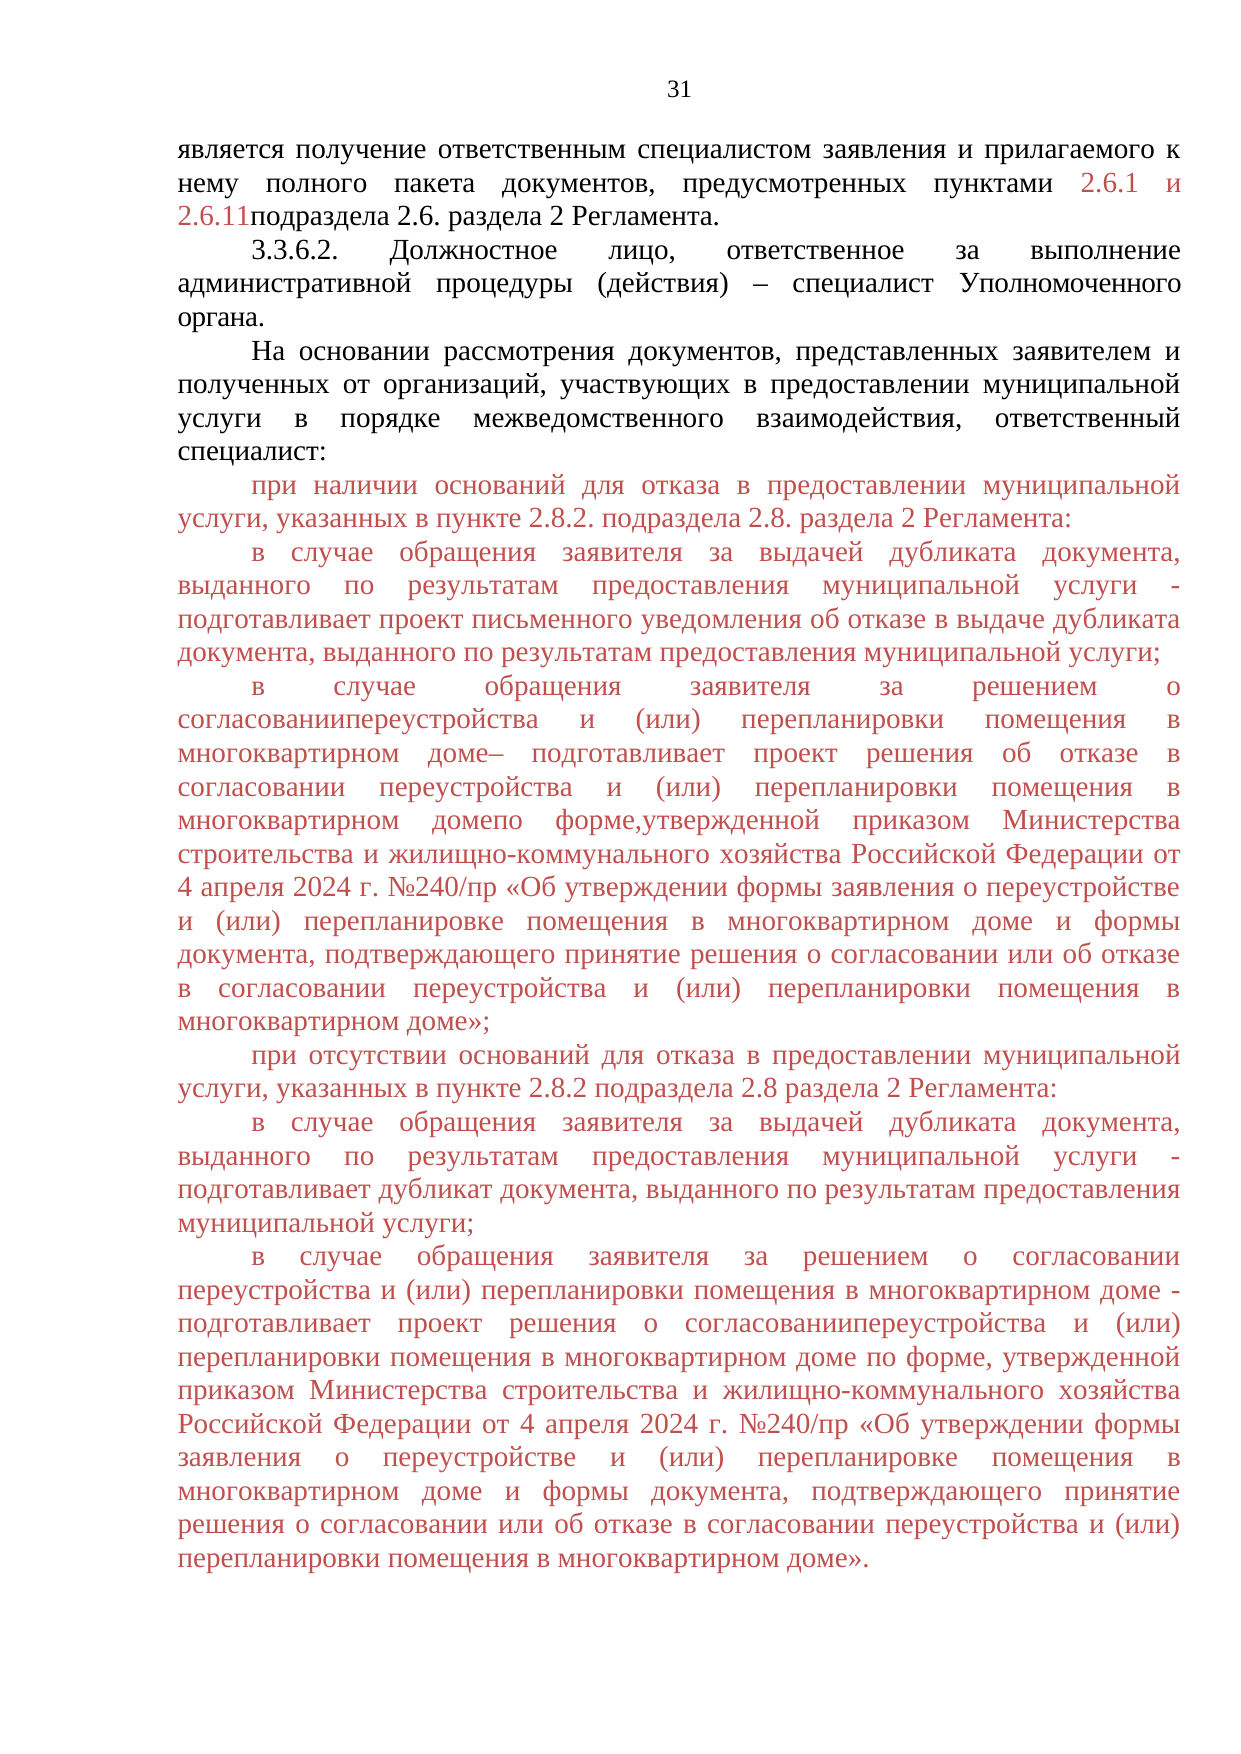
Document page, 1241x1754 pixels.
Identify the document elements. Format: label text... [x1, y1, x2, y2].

text в случае обращения заявителя за выдачей дубликата документа, выданного по результатам предоставления муниципальной услуги - подготавливает дубликат документа, выданного по результатам предоставления муниципальной услуги; [177, 1104, 1181, 1238]
text На основании рассмотрения документов, представленных заявителем и полученных от организаций, участвующих в предоставлении муниципальной услуги в порядке межведомственного взаимодействия, ответственный специалист: [177, 333, 1181, 467]
text в случае обращения заявителя за выдачей дубликата документа, выданного по результатам предоставления муниципальной услуги - подготавливает проект письменного уведомления об отказе в выдаче дубликата документа, выданного по результатам предоставления муниципальной услуги; [177, 534, 1181, 668]
text в случае обращения заявителя за решением о согласованиипереустройства и (или) перепланировки помещения в многоквартирном доме– подготавливает проект решения об отказе в согласовании переустройства и (или) перепланировки помещения в многоквартирном домепо форме,утвержденной приказом Министерства строительства и жилищно-коммунального хозяйства Российской Федерации от 4 апреля 2024 г. №240/пр «Об утверждении формы заявления о переустройстве и (или) перепланировке помещения в многоквартирном доме и формы документа, подтверждающего принятие решения о согласовании или об отказе в согласовании переустройства и (или) перепланировки помещения в многоквартирном доме»; [177, 668, 1181, 1037]
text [177, 131, 1181, 232]
text 3.3.6.2. Должностное лицо, ответственное за выполнение административной процедуры (действия) – специалист Уполномоченного органа. [177, 232, 1181, 333]
text в случае обращения заявителя за решением о согласовании переустройства и (или) перепланировки помещения в многоквартирном доме - подготавливает проект решения о согласованиипереустройства и (или) перепланировки помещения в многоквартирном доме по форме, утвержденной приказом Министерства строительства и жилищно-коммунального хозяйства Российской Федерации от 4 апреля 2024 г. №240/пр «Об утверждении формы заявления о переустройстве и (или) перепланировке помещения в многоквартирном доме и формы документа, подтверждающего принятие решения о согласовании или об отказе в согласовании переустройства и (или) перепланировки помещения в многоквартирном доме». [177, 1238, 1181, 1574]
text при отсутствии оснований для отказа в предоставлении муниципальной услуги, указанных в пункте 2.8.2 подраздела 2.8 раздела 2 Регламента: [177, 1037, 1181, 1104]
text при наличии оснований для отказа в предоставлении муниципальной услуги, указанных в пункте 2.8.2. подраздела 2.8. раздела 2 Регламента: [177, 467, 1181, 534]
